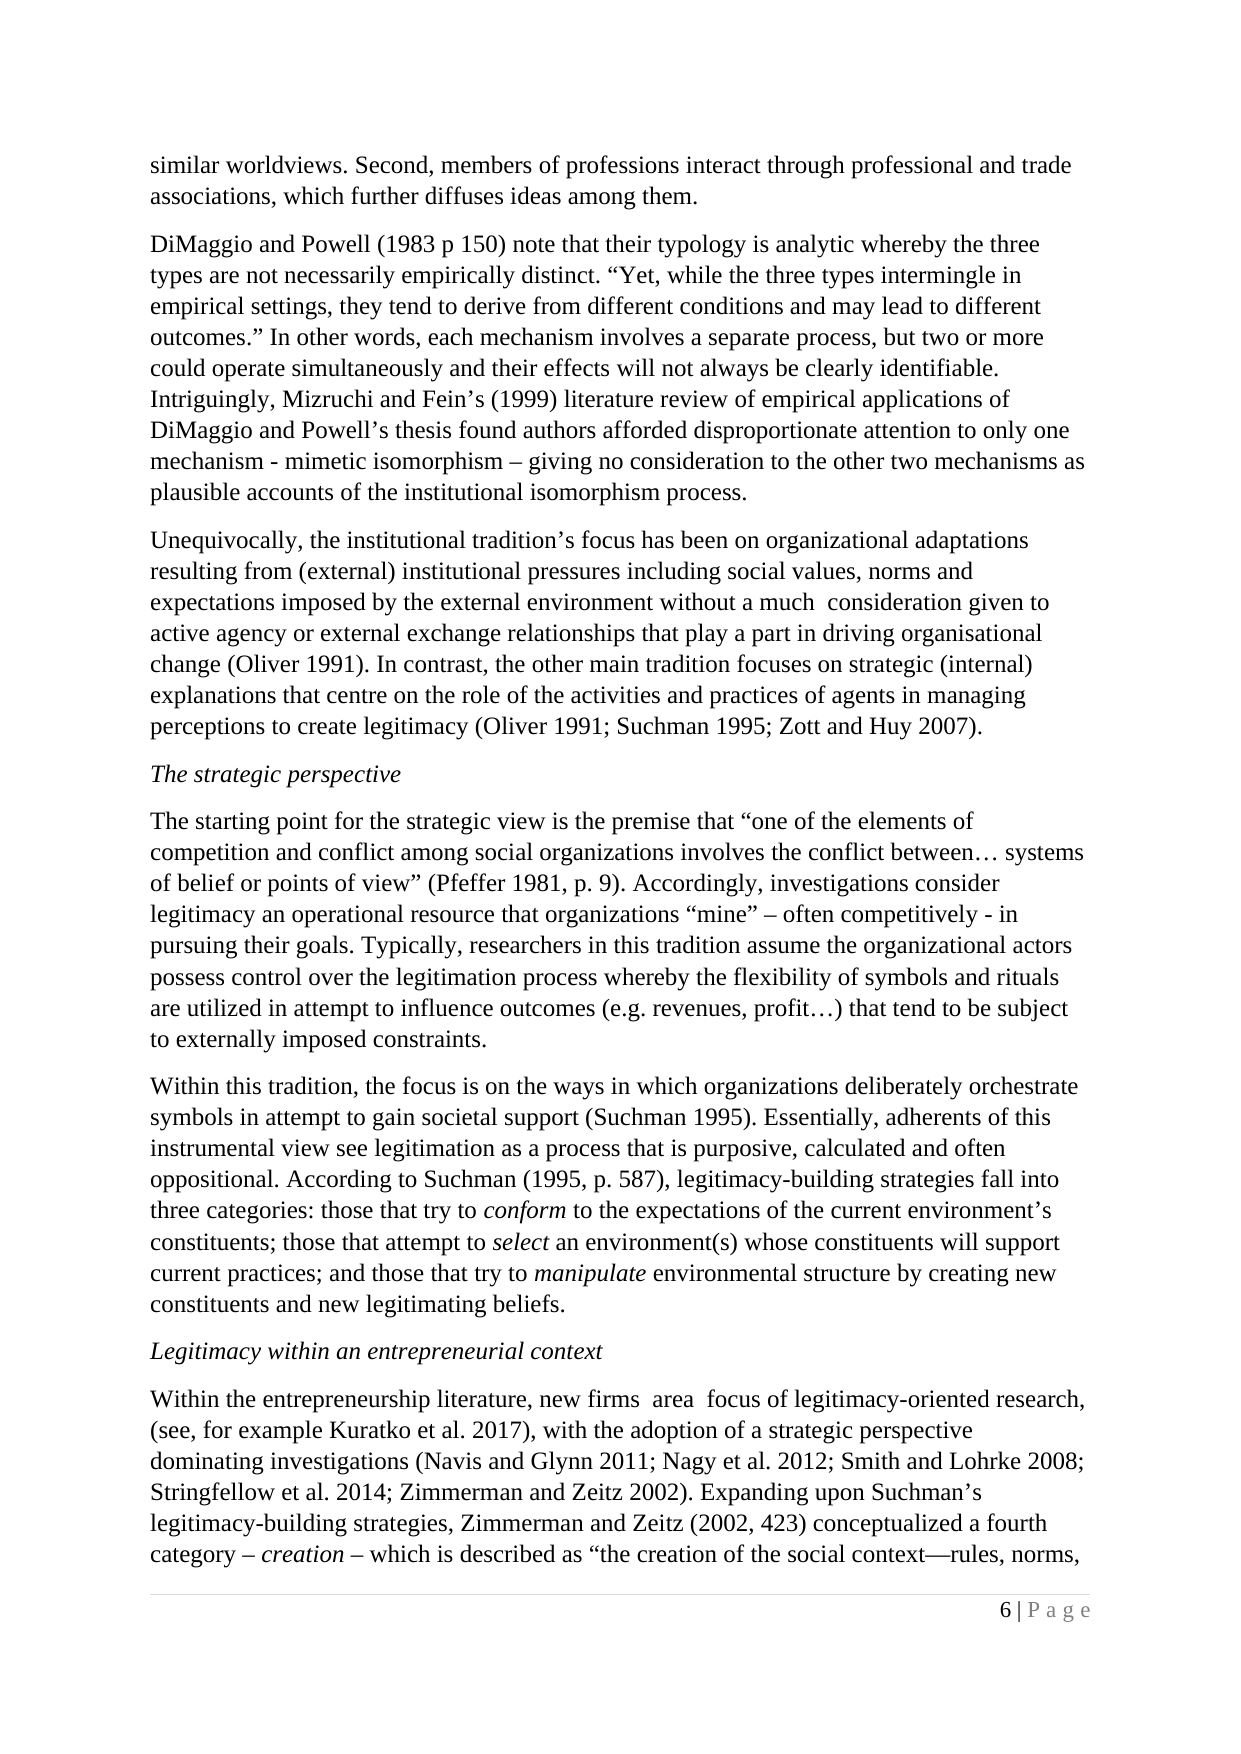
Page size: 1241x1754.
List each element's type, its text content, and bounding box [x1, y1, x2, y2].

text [150, 1384, 1090, 1568]
text Unequivocally, the institutional tradition’s focus has been on organizational adaptations resulting from (external) institutional pressures including social values, norms and expectations imposed by the external environment without a much consideration given to active agency or external exchange relationships that play a part in driving organisational change (Oliver 1991). In contrast, the other main tradition focuses on strategic (internal) explanations that centre on the role of the activities and practices of agents in managing perceptions to create legitimacy (Oliver 1991; Suchman 1995; Zott and Huy 2007). [150, 525, 1090, 740]
text Legitimacy within an entrepreneurial context [150, 1336, 1090, 1365]
text Within this tradition, the focus is on the ways in which organizations deliberately orchestrate symbols in attempt to gain societal support (Suchman 1995). Essentially, adherents of this instrumental view see legitimation as a process that is purposive, calculated and often oppositional. According to Suchman (1995, p. 587), legitimacy-building strategies fall into three categories: those that try to conform to the expectations of the current environment’s constituents; those that attempt to select an environment(s) whose constituents will support current practices; and those that try to manipulate environmental structure by creating new constituents and new legitimating beliefs. [150, 1071, 1090, 1317]
text DiMaggio and Powell (1983 p 150) note that their typology is analytic whereby the three types are not necessarily empirically distinct. “Yet, while the three types intermingle in empirical settings, they tend to derive from different conditions and may lead to different outcomes.” In other words, each mechanism involves a separate process, but two or more could operate simultaneously and their effects will not always be clearly identifiable. Intriguingly, Mizruchi and Fein’s (1999) literature review of empirical applications of DiMaggio and Powell’s thesis found authors afforded disproportionate attention to only one mechanism - mimetic isomorphism – giving no consideration to the other two mechanisms as plausible accounts of the institutional isomorphism process. [150, 229, 1090, 506]
text The strategic perspective [150, 759, 1090, 787]
text The starting point for the strategic view is the premise that “one of the elements of competition and conflict among social organizations involves the conflict between… systems of belief or points of view” (Pfeffer 1981, p. 9). Accordingly, investigations consider legitimacy an operational resource that organizations “mine” – often competitively - in pursuing their goals. Typically, researchers in this tradition assume the organizational actors possess control over the legitimation process whereby the flexibility of symbols and rituals are utilized in attempt to influence outcomes (e.g. revenues, profit…) that tend to be subject to externally imposed constraints. [150, 806, 1090, 1052]
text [150, 150, 1090, 210]
